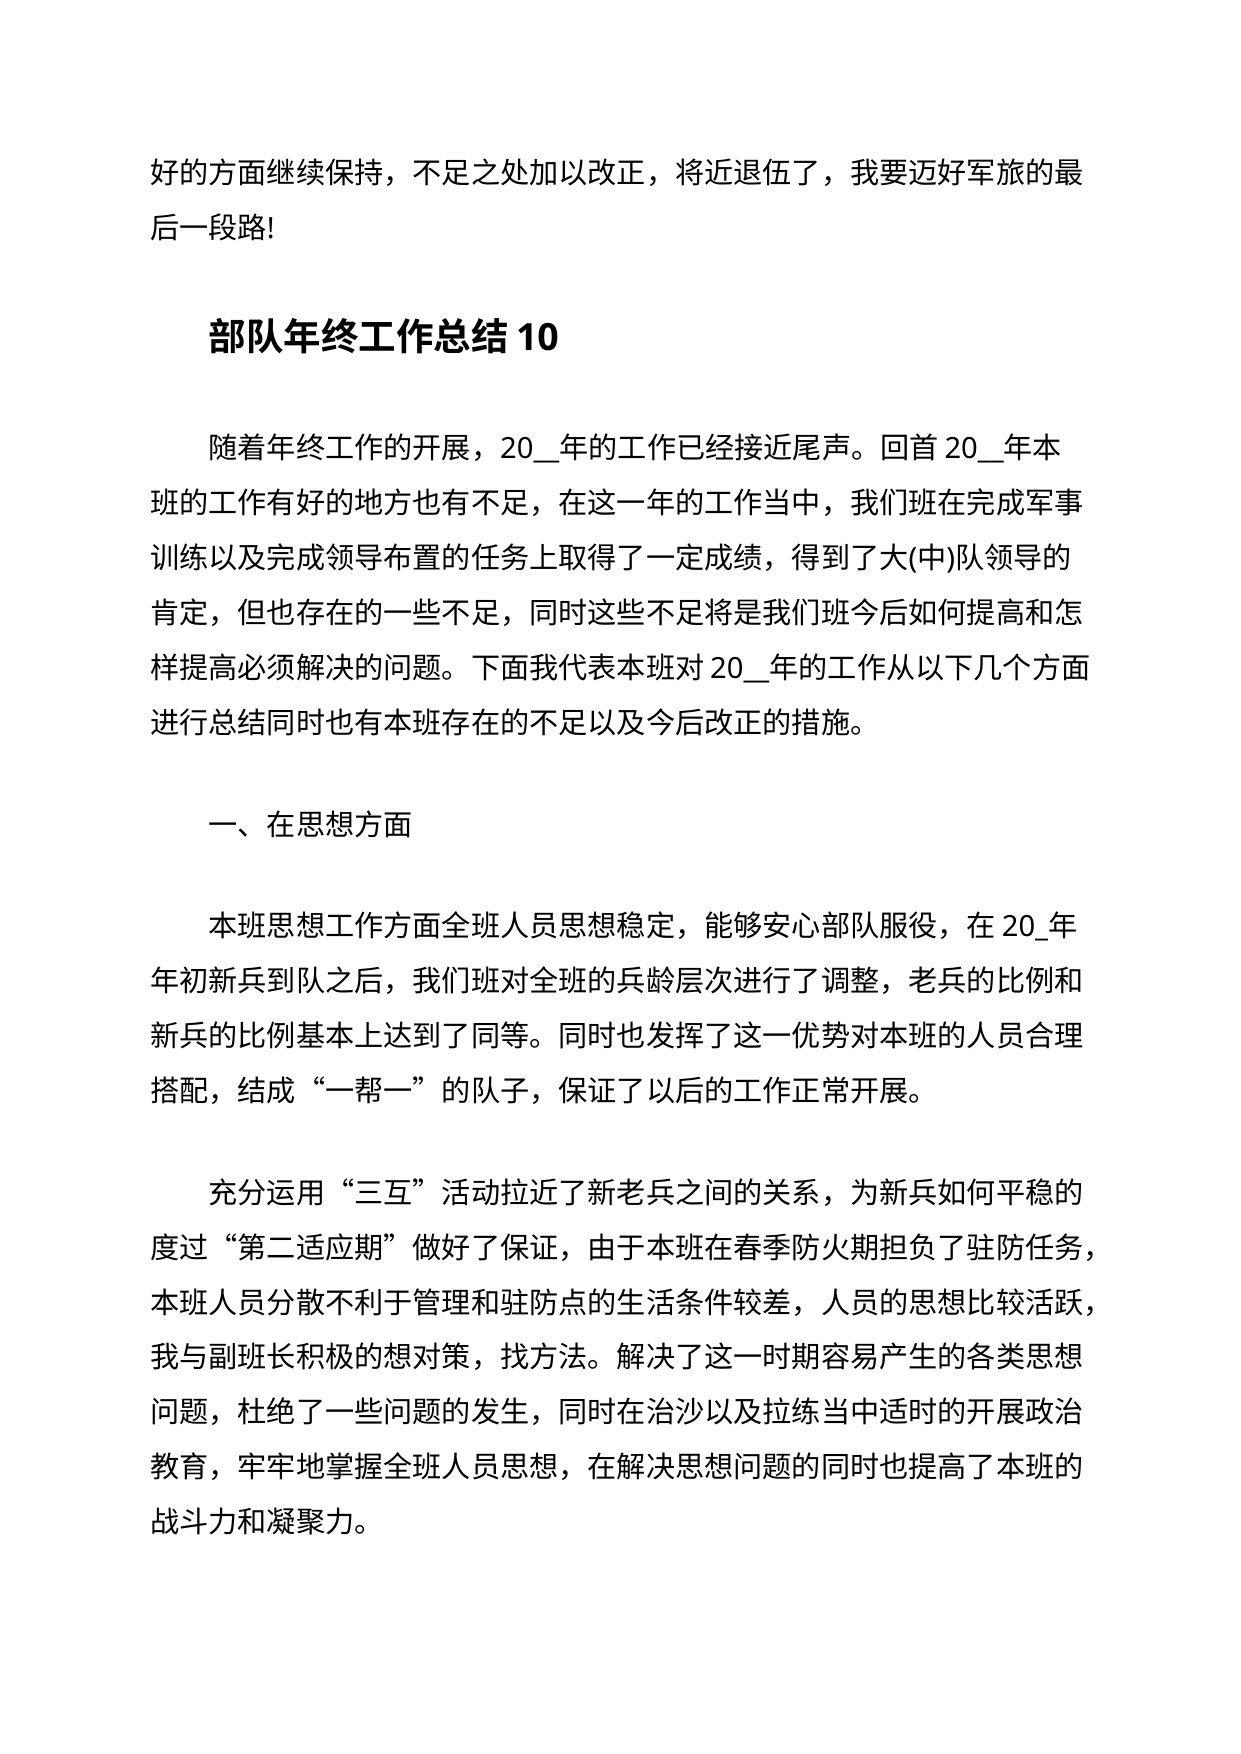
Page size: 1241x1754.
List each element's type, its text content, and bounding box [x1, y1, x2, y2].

text 本班思想工作方面全班人员思想稳定，能够安心部队服役，在20_年年初新兵到队之后，我们班对全班的兵龄层次进行了调整，老兵的比例和新兵的比例基本上达到了同等。同时也发挥了这一优势对本班的人员合理搭配，结成“一帮一”的队子，保证了以后的工作正常开展。 [150, 903, 1090, 1110]
text 部队年终工作总结10 [150, 307, 1090, 361]
text 随着年终工作的开展，20__年的工作已经接近尾声。回首20__年本班的工作有好的地方也有不足，在这一年的工作当中，我们班在完成军事训练以及完成领导布置的任务上取得了一定成绩，得到了大(中)队领导的肯定，但也存在的一些不足，同时这些不足将是我们班今后如何提高和怎样提高必须解决的问题。下面我代表本班对20__年的工作从以下几个方面进行总结同时也有本班存在的不足以及今后改正的措施。 [150, 424, 1090, 742]
text 充分运用“三互”活动拉近了新老兵之间的关系，为新兵如何平稳的度过“第二适应期”做好了保证，由于本班在春季防火期担负了驻防任务，本班人员分散不利于管理和驻防点的生活条件较差，人员的思想比较活跃，我与副班长积极的想对策，找方法。解决了这一时期容易产生的各类思想问题，杜绝了一些问题的发生，同时在治沙以及拉练当中适时的开展政治教育，牢牢地掌握全班人员思想，在解决思想问题的同时也提高了本班的战斗力和凝聚力。 [150, 1169, 1090, 1541]
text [150, 150, 1090, 247]
text 一、在思想方面 [150, 801, 1090, 843]
